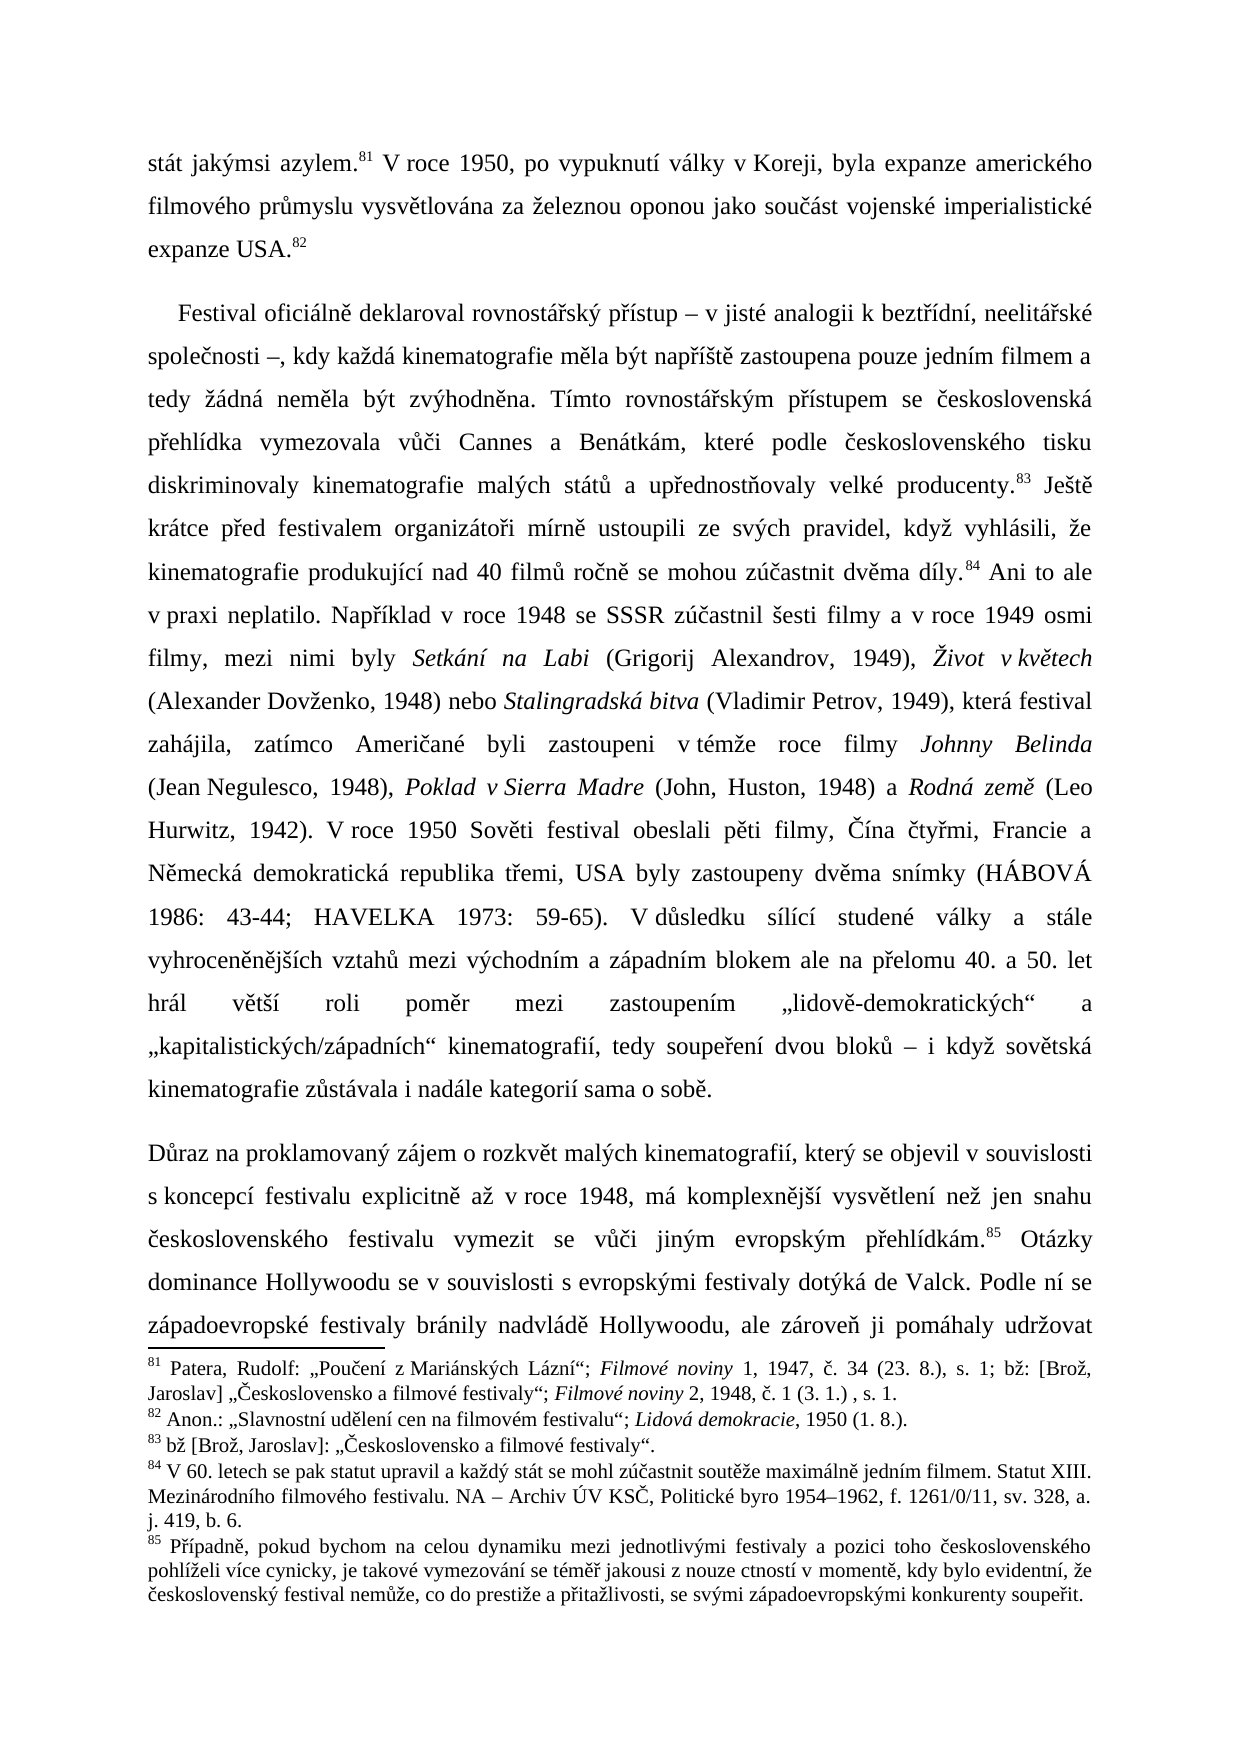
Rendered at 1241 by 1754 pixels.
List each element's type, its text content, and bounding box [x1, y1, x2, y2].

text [148, 1138, 1093, 1339]
text Festival oficiálně deklaroval rovnostářský přístup – v jisté analogii k beztřídní, neelitářské společnosti –, kdy každá kinematografie měla být napříště zastoupena pouze jedním filmem a tedy žádná neměla být zvýhodněna. Tímto rovnostářským přístupem se československá přehlídka vymezovala vůči Cannes a Benátkám, které podle československého tisku diskriminovaly kinematografie malých států a upřednostňovaly velké producenty. Ještě krátce před festivalem organizátoři mírně ustoupili ze svých pravidel, když vyhlásili, že kinematografie produkující nad 40 filmů ročně se mohou zúčastnit dvěma díly. Ani to ale v praxi neplatilo. Například v roce 1948 se SSSR zúčastnil šesti filmy a v roce 1949 osmi filmy, mezi nimi byly Setkání na Labi (Grigorij Alexandrov, 1949), Život v květech (Alexander Dovženko, 1948) nebo Stalingradská bitva (Vladimir Petrov, 1949), která festival zahájila, zatímco Američané byli zastoupeni v témže roce filmy Johnny Belinda (Jean Negulesco, 1948), Poklad v Sierra Madre (John, Huston, 1948) a Rodná země (Leo Hurwitz, 1942). V roce 1950 Sověti festival obeslali pěti filmy, Čína čtyřmi, Francie a Německá demokratická republika třemi, USA byly zastoupeny dvěma snímky (HÁBOVÁ 1986: 43-44; HAVELKA 1973: 59-65). V důsledku sílící studené války a stále vyhroceněnějších vztahů mezi východním a západním blokem ale na přelomu 40. a 50. let hrál větší roli poměr mezi zastoupením „lidově-demokratických“ a „kapitalistických/západních“ kinematografií, tedy soupeření dvou bloků – i když sovětská kinematografie zůstávala i nadále kategorií sama o sobě. [148, 298, 1093, 1103]
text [148, 148, 1093, 263]
